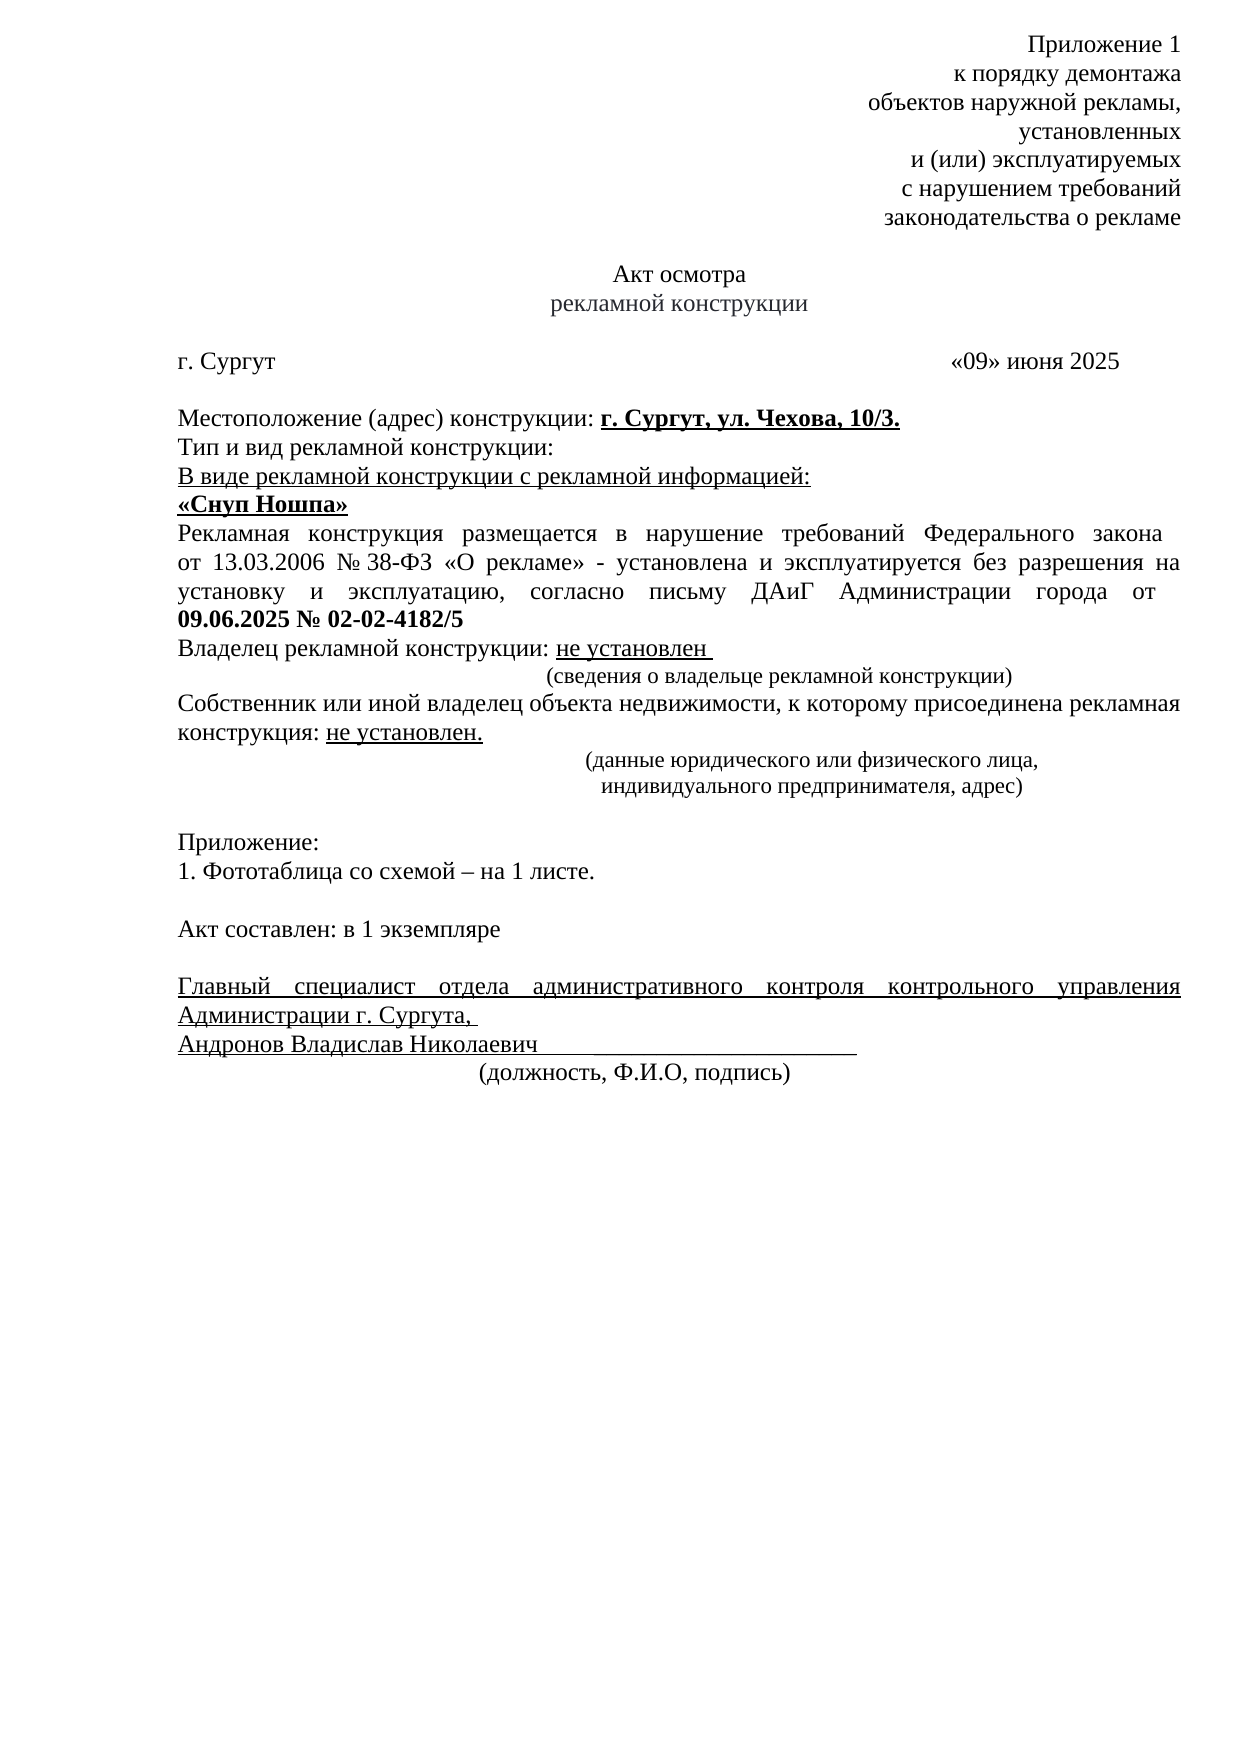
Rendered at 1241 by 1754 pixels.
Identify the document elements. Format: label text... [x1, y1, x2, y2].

text Владелец рекламной конструкции: не установлен [177, 633, 1181, 662]
text установленных [797, 116, 1181, 144]
text объектов наружной рекламы, [797, 87, 1181, 116]
text Собственник или иной владелец объекта недвижимости, к которому присоединена рекламная конструкция: не установлен. [177, 688, 1181, 746]
text Тип и вид рекламной конструкции: [177, 432, 1181, 461]
text Местоположение (адрес) конструкции: г. Сургут, ул. Чехова, 10/3. [177, 403, 1181, 432]
text (данные юридического или физического лица, [443, 746, 1181, 772]
text законодательства о рекламе [797, 202, 1181, 231]
text Приложение: [177, 827, 1181, 856]
text (должность, Ф.И.О, подпись) [177, 1057, 1181, 1086]
text индивидуального предпринимателя, адрес) [443, 772, 1181, 799]
text (сведения о владельце рекламной конструкции) [177, 662, 1181, 688]
text В виде рекламной конструкции с рекламной информацией: [177, 461, 1181, 489]
text Рекламная конструкция размещается в нарушение требований Федерального закона от 13.03.2006 № 38-ФЗ «О рекламе» - установлена и эксплуатируется без разрешения на установку и эксплуатацию, согласно письму ДАиГ Администрации города от 09.06.2025 № 02-02-4182/5 [177, 518, 1181, 633]
text г. Сургут «09» июня 2025 [177, 346, 1181, 374]
text Приложение 1 [797, 29, 1181, 58]
text рекламной конструкции [177, 288, 1181, 317]
text Главный специалист отдела административного контроля контрольного управления Администрации г. Сургута, [177, 971, 1181, 996]
text 1. Фототаблица со схемой – на 1 листе. [177, 856, 1181, 885]
text Акт составлен: в 1 экземпляре [177, 914, 1181, 942]
text Акт осмотра [177, 259, 1181, 288]
text Андронов Владислав Николаевич _____________________ [177, 1029, 1181, 1057]
text Главный специалист отдела административного контроля контрольного управления Администрации г. Сургута, [177, 997, 1181, 1029]
text и (или) эксплуатируемых [797, 144, 1181, 173]
text к порядку демонтажа [797, 58, 1181, 87]
text «Снуп Ношпа» [177, 489, 1181, 518]
text с нарушением требований [797, 173, 1181, 202]
